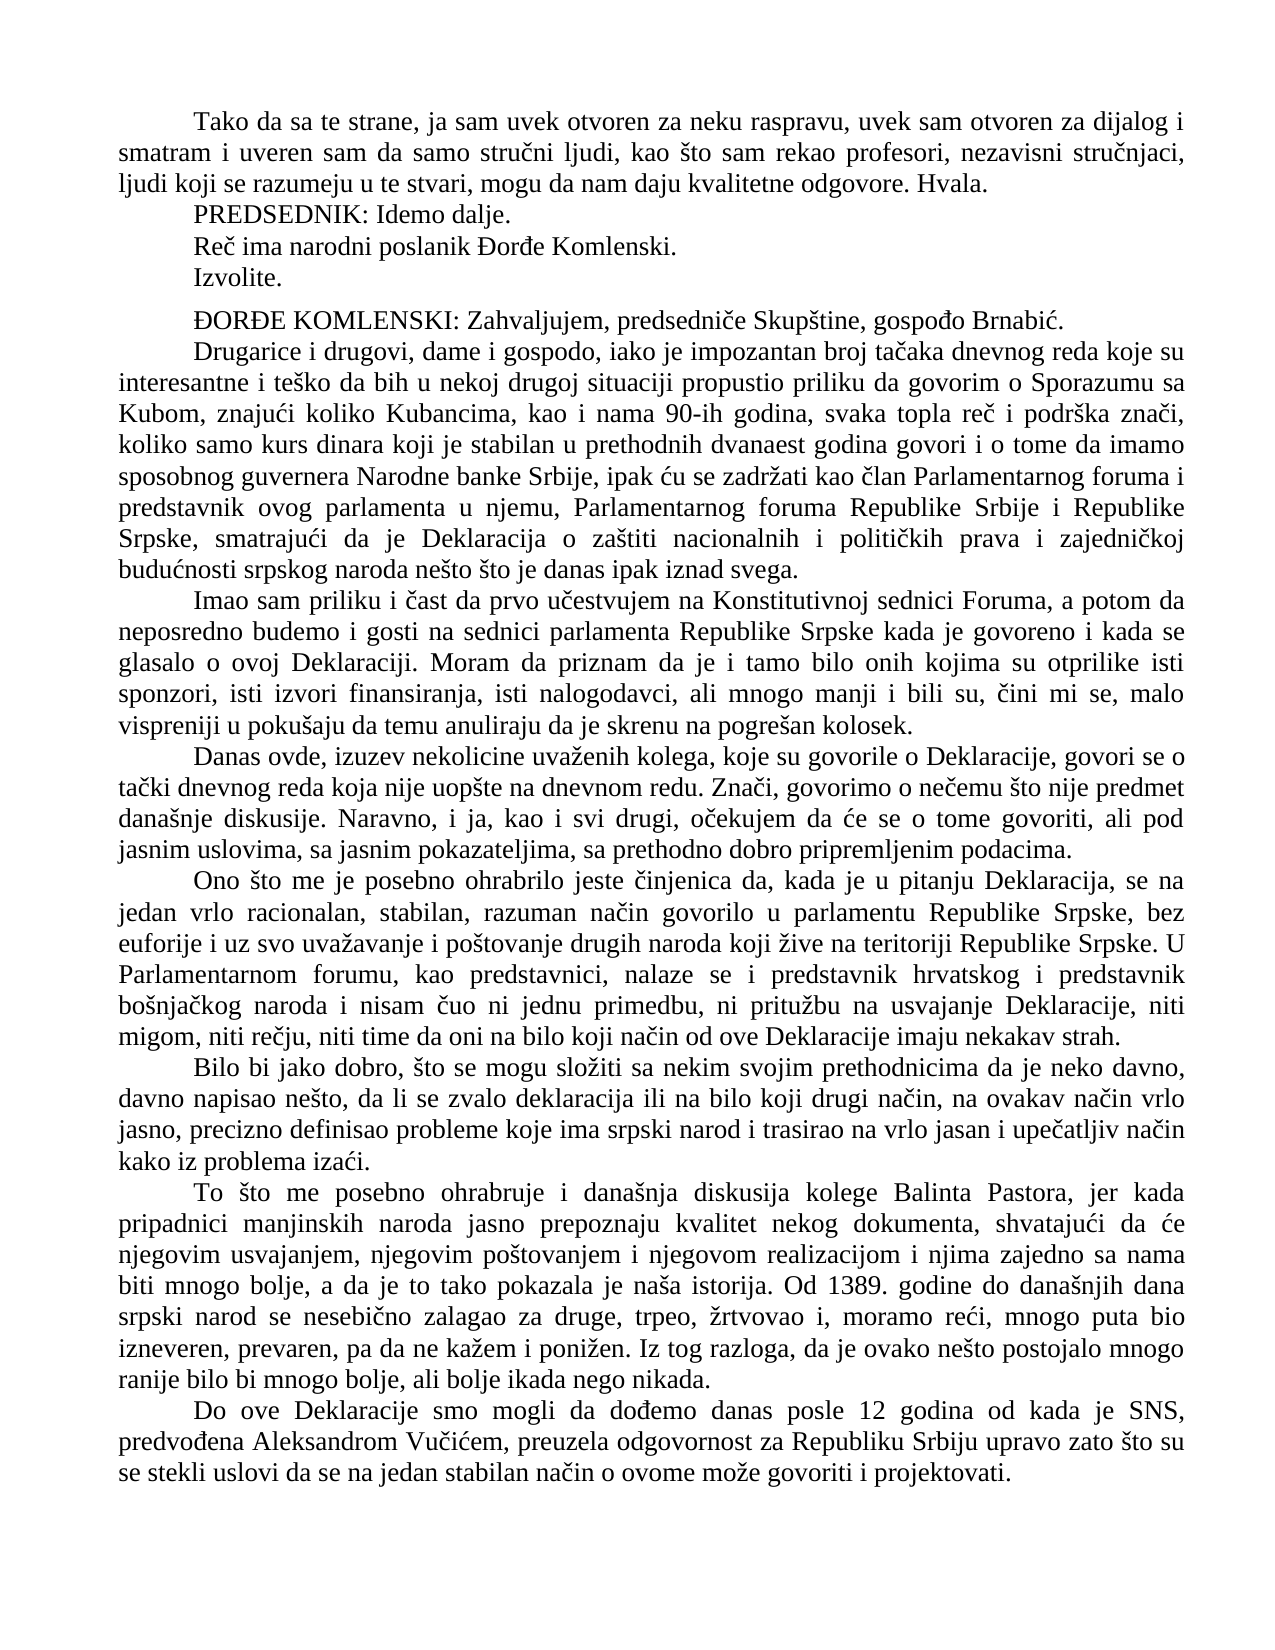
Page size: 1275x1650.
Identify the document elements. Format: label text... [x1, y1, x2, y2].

text Do ove Deklaracije smo mogli da dođemo danas posle 12 godina od kada je SNS, predvođena Aleksandrom Vučićem, preuzela odgovornost za Republiku Srbiju upravo zato što su se stekli uslovi da se na jedan stabilan način o ovome može govoriti i projektovati. [118, 1394, 1186, 1487]
text ĐORĐE KOMLENSKI: Zahvaljujem, predsedniče Skupštine, gospođo Brnabić. [118, 304, 1186, 335]
text PREDSEDNIK: Idemo dalje. [118, 198, 1186, 229]
text Tako da sa te strane, ja sam uvek otvoren za neku raspravu, uvek sam otvoren za dijalog i smatram i uveren sam da samo stručni ljudi, kao što sam rekao profesori, nezavisni stručnjaci, ljudi koji se razumeju u te stvari, mogu da nam daju kvalitetne odgovore. Hvala. [118, 105, 1186, 198]
text Imao sam priliku i čast da prvo učestvujem na Konstitutivnoj sednici Foruma, a potom da neposredno budemo i gosti na sednici parlamenta Republike Srpske kada je govoreno i kada se glasalo o ovoj Deklaraciji. Moram da priznam da je i tamo bilo onih kojima su otprilike isti sponzori, isti izvori finansiranja, isti nalogodavci, ali mnogo manji i bili su, čini mi se, malo vispreniji u pokušaju da temu anuliraju da je skrenu na pogrešan kolosek. [118, 584, 1186, 740]
text Reč ima narodni poslanik Đorđe Komlenski. [118, 229, 1186, 261]
text To što me posebno ohrabruje i današnja diskusija kolege Balinta Pastora, jer kada pripadnici manjinskih naroda jasno prepoznaju kvalitet nekog dokumenta, shvatajući da će njegovim usvajanjem, njegovim poštovanjem i njegovom realizacijom i njima zajedno sa nama biti mnogo bolje, a da je to tako pokazala je naša istorija. Od 1389. godine do današnjih dana srpski narod se nesebično zalagao za druge, trpeo, žrtvovao i, moramo reći, mnogo puta bio izneveren, prevaren, pa da ne kažem i ponižen. Iz tog razloga, da je ovako nešto postojalo mnogo ranije bilo bi mnogo bolje, ali bolje ikada nego nikada. [118, 1176, 1186, 1394]
text Ono što me je posebno ohrabrilo jeste činjenica da, kada je u pitanju Deklaracija, se na jedan vrlo racionalan, stabilan, razuman način govorilo u parlamentu Republike Srpske, bez euforije i uz svo uvažavanje i poštovanje drugih naroda koji žive na teritoriji Republike Srpske. U Parlamentarnom forumu, kao predstavnici, nalaze se i predstavnik hrvatskog i predstavnik bošnjačkog naroda i nisam čuo ni jednu primedbu, ni pritužbu na usvajanje Deklaracije, niti migom, niti rečju, niti time da oni na bilo koji način od ove Deklaracije imaju nekakav strah. [118, 864, 1186, 1051]
text Drugarice i drugovi, dame i gospodo, iako je impozantan broj tačaka dnevnog reda koje su interesantne i teško da bih u nekoj drugoj situaciji propustio priliku da govorim o Sporazumu sa Kubom, znajući koliko Kubancima, kao i nama 90-ih godina, svaka topla reč i podrška znači, koliko samo kurs dinara koji je stabilan u prethodnih dvanaest godina govori i o tome da imamo sposobnog guvernera Narodne banke Srbije, ipak ću se zadržati kao član Parlamentarnog foruma i predstavnik ovog parlamenta u njemu, Parlamentarnog foruma Republike Srbije i Republike Srpske, smatrajući da je Deklaracija o zaštiti nacionalnih i političkih prava i zajedničkoj budućnosti srpskog naroda nešto što je danas ipak iznad svega. [118, 335, 1186, 584]
text Danas ovde, izuzev nekolicine uvaženih kolega, koje su govorile o Deklaracije, govori se o tački dnevnog reda koja nije uopšte na dnevnom redu. Znači, govorimo o nečemu što nije predmet današnje diskusije. Naravno, i ja, kao i svi drugi, očekujem da će se o tome govoriti, ali pod jasnim uslovima, sa jasnim pokazateljima, sa prethodno dobro pripremljenim podacima. [118, 740, 1186, 864]
text Izvolite. [118, 261, 1186, 292]
text Bilo bi jako dobro, što se mogu složiti sa nekim svojim prethodnicima da je neko davno, davno napisao nešto, da li se zvalo deklaracija ili na bilo koji drugi način, na ovakav način vrlo jasno, precizno definisao probleme koje ima srpski narod i trasirao na vrlo jasan i upečatljiv način kako iz problema izaći. [118, 1051, 1186, 1176]
